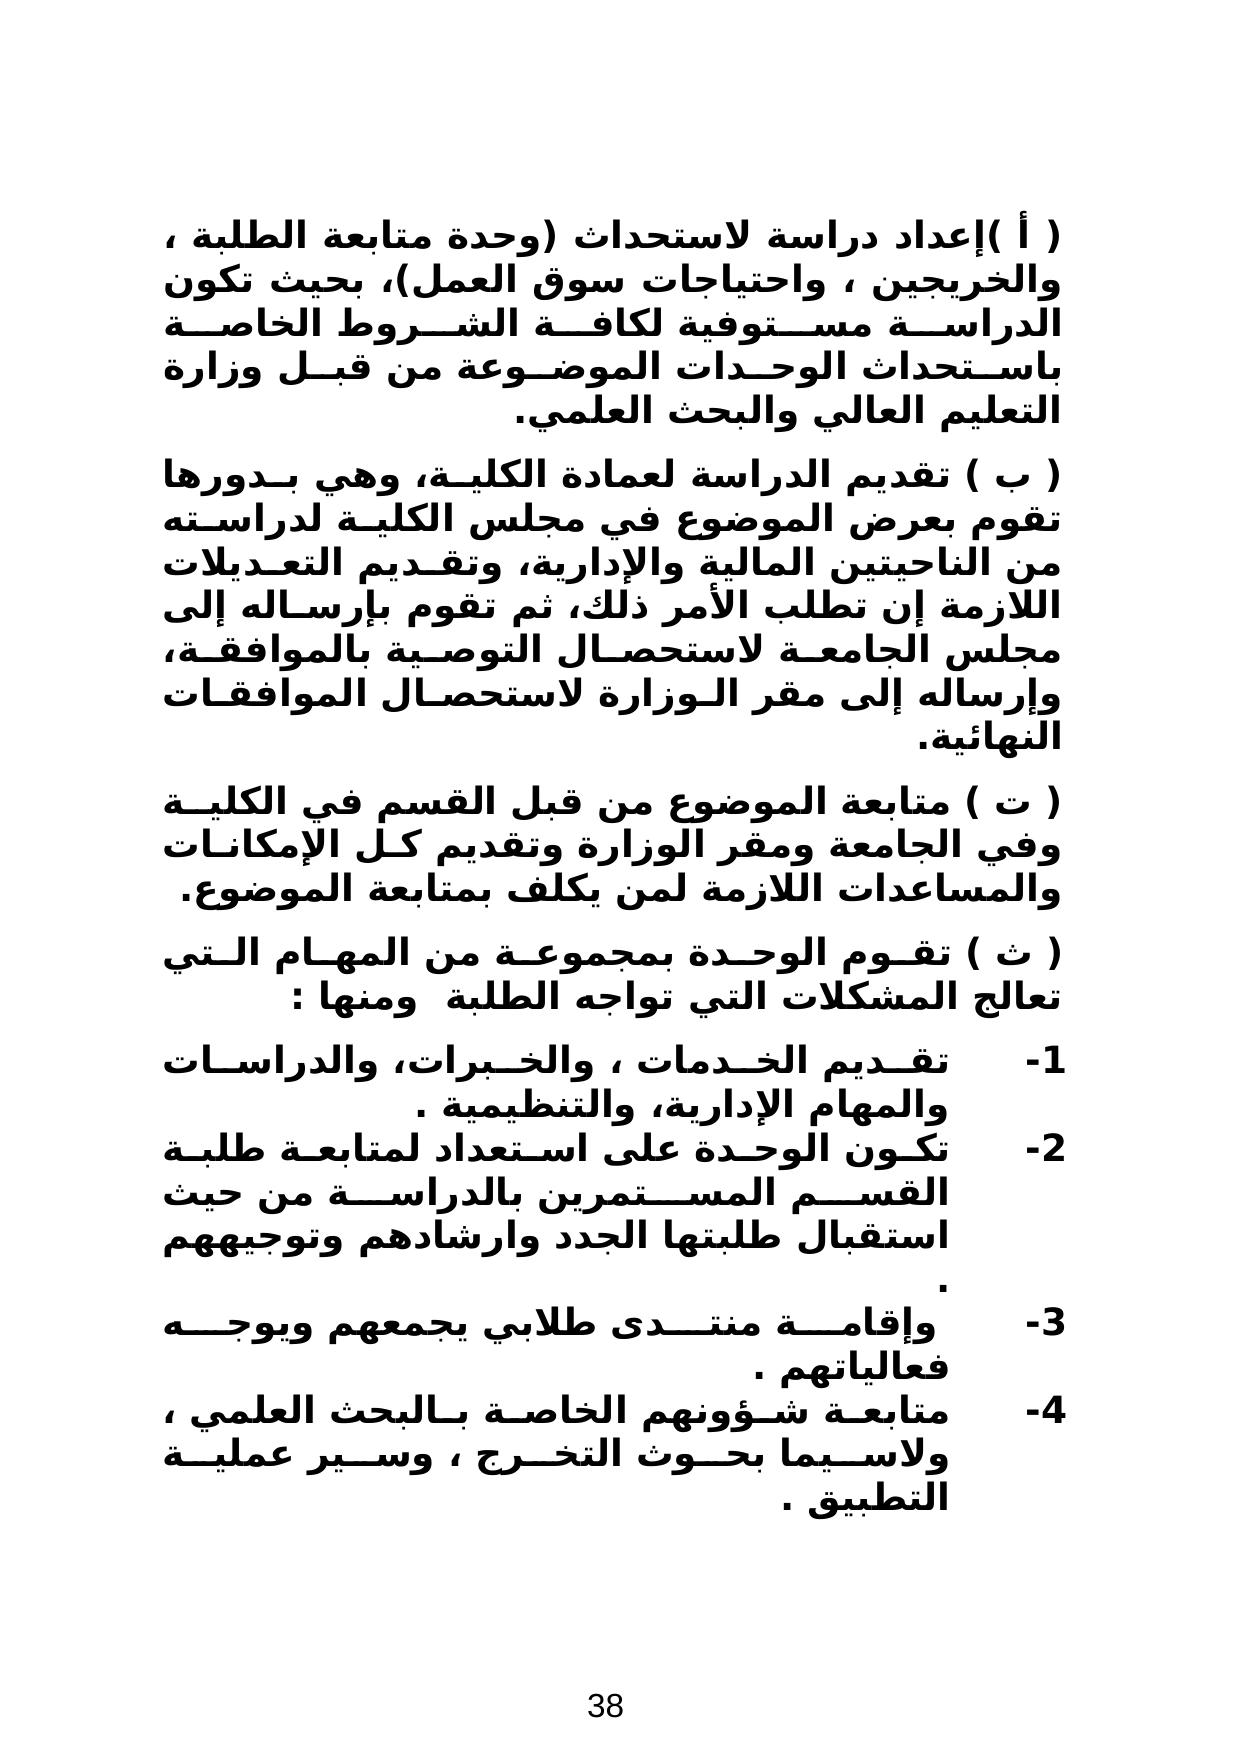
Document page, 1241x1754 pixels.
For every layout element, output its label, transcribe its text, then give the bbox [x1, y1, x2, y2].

list متابعة شؤونهم الخاصة بالبحث العلمي ، ولاسيما بحوث التخرج ، وسير عملية التطبيق . [162, 1388, 1026, 1519]
text ( ب ) تقديم الدراسة لعمادة الكلية، وهي بدورها تقوم بعرض الموضوع في مجلس الكلية لدراسته من الناحيتين المالية والإدارية، وتقديم التعديلات اللازمة إن تطلب الأمر ذلك، ثم تقوم بإرساله إلى مجلس الجامعة لاستحصال التوصية بالموافقة، وإرساله إلى مقر الوزارة لاستحصال الموافقات النهائية. [162, 453, 1063, 758]
text ( أ )إعداد دراسة لاستحداث (وحدة متابعة الطلبة ، والخريجين ، واحتياجات سوق العمل)، بحيث تكون الدراسة مستوفية لكافة الشروط الخاصة باستحداث الوحدات الموضوعة من قبل وزارة التعليم العالي والبحث العلمي. [162, 214, 1063, 432]
list وإقامة منتدى طلابي يجمعهم ويوجه فعالياتهم . [162, 1301, 1026, 1388]
list تقديم الخدمات ، والخبرات، والدراسات والمهام الإدارية، والتنظيمية . [162, 1039, 1026, 1126]
text ( ت ) متابعة الموضوع من قبل القسم في الكلية وفي الجامعة ومقر الوزارة وتقديم كل الإمكانات والمساعدات اللازمة لمن يكلف بمتابعة الموضوع. [162, 779, 1063, 910]
list تكون الوحدة على استعداد لمتابعة طلبة القسم المستمرين بالدراسة من حيث استقبال طلبتها الجدد وارشادهم وتوجيههم . [162, 1126, 1026, 1301]
text ( ث ) تقوم الوحدة بمجموعة من المهام التي تعالج المشكلات التي تواجه الطلبة ومنها : [162, 931, 1063, 1018]
